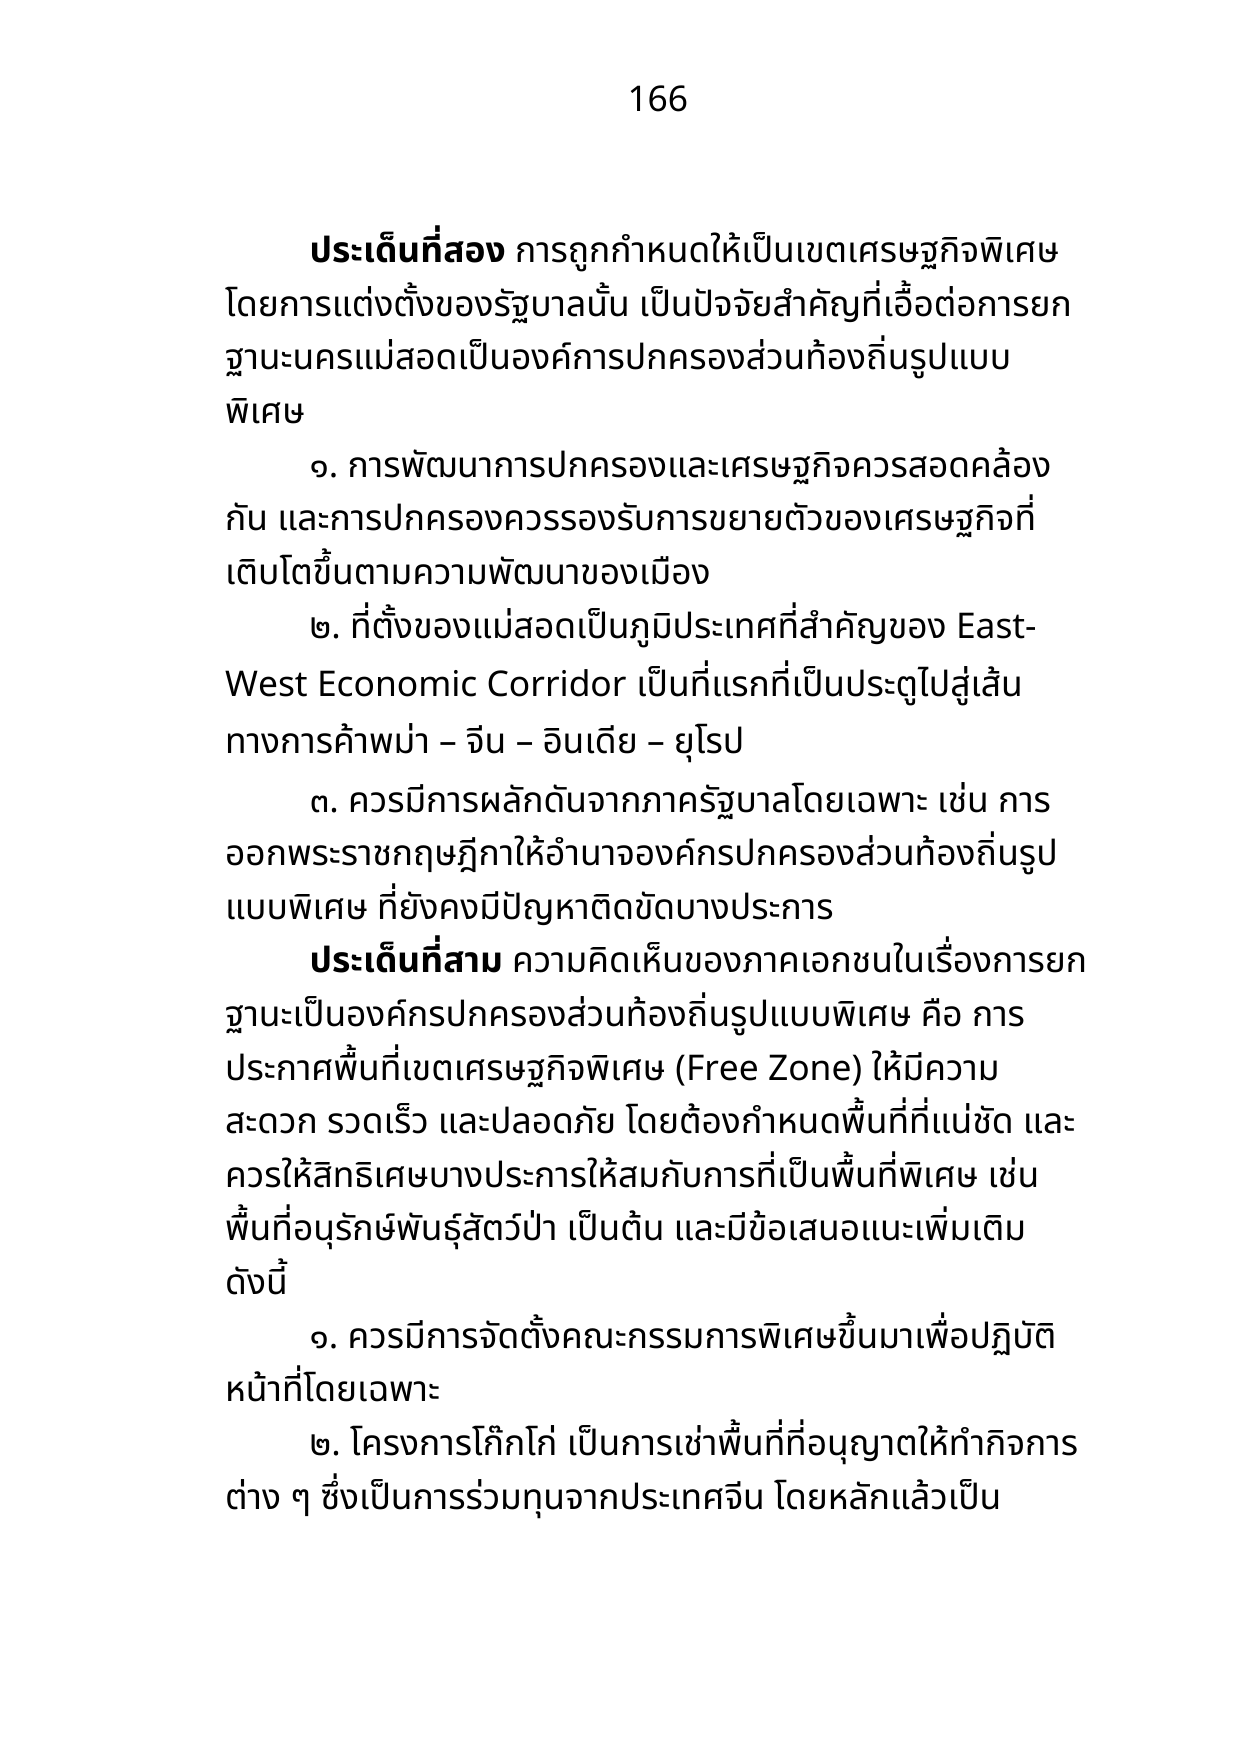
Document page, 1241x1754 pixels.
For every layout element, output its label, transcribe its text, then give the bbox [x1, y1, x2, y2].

text ๓. ควรมีการผลักดันจากภาครัฐบาลโดยเฉพาะ เช่น การออกพระราชกฤษฎีกาให้อำนาจองค์กรปกครองส่วนท้องถิ่นรูปแบบพิเศษ ที่ยังคงมีปัญหาติดขัดบางประการ [225, 774, 1090, 935]
text ๒. ที่ตั้งของแม่สอดเป็นภูมิประเทศที่สำคัญของ East-West Economic Corridor เป็นที่แรกที่เป็นประตูไปสู่เส้นทางการค้าพม่า – จีน – อินเดีย – ยุโรป [225, 600, 1090, 770]
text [225, 1418, 1090, 1525]
text ๑. ควรมีการจัดตั้งคณะกรรมการพิเศษขึ้นมาเพื่อปฏิบัติหน้าที่โดยเฉพาะ [225, 1310, 1090, 1418]
text ๑. การพัฒนาการปกครองและเศรษฐกิจควรสอดคล้องกัน และการปกครองควรรองรับการขยายตัวของเศรษฐกิจที่เติบโตขึ้นตามความพัฒนาของเมือง [225, 439, 1090, 600]
text ประเด็นที่สอง การถูกกำหนดให้เป็นเขตเศรษฐกิจพิเศษโดยการแต่งตั้งของรัฐบาลนั้น เป็นปัจจัยสำคัญที่เอื้อต่อการยกฐานะนครแม่สอดเป็นองค์การปกครองส่วนท้องถิ่นรูปแบบพิเศษ [225, 225, 1090, 439]
text ประเด็นที่สาม ความคิดเห็นของภาคเอกชนในเรื่องการยกฐานะเป็นองค์กรปกครองส่วนท้องถิ่นรูปแบบพิเศษ คือ การประกาศพื้นที่เขตเศรษฐกิจพิเศษ (Free Zone) ให้มีความสะดวก รวดเร็ว และปลอดภัย โดยต้องกำหนดพื้นที่ที่แน่ชัด และควรให้สิทธิเศษบางประการให้สมกับการที่เป็นพื้นที่พิเศษ เช่น พื้นที่อนุรักษ์พันธุ์สัตว์ป่า เป็นต้น และมีข้อเสนอแนะเพิ่มเติม ดังนี้ [225, 935, 1090, 1310]
